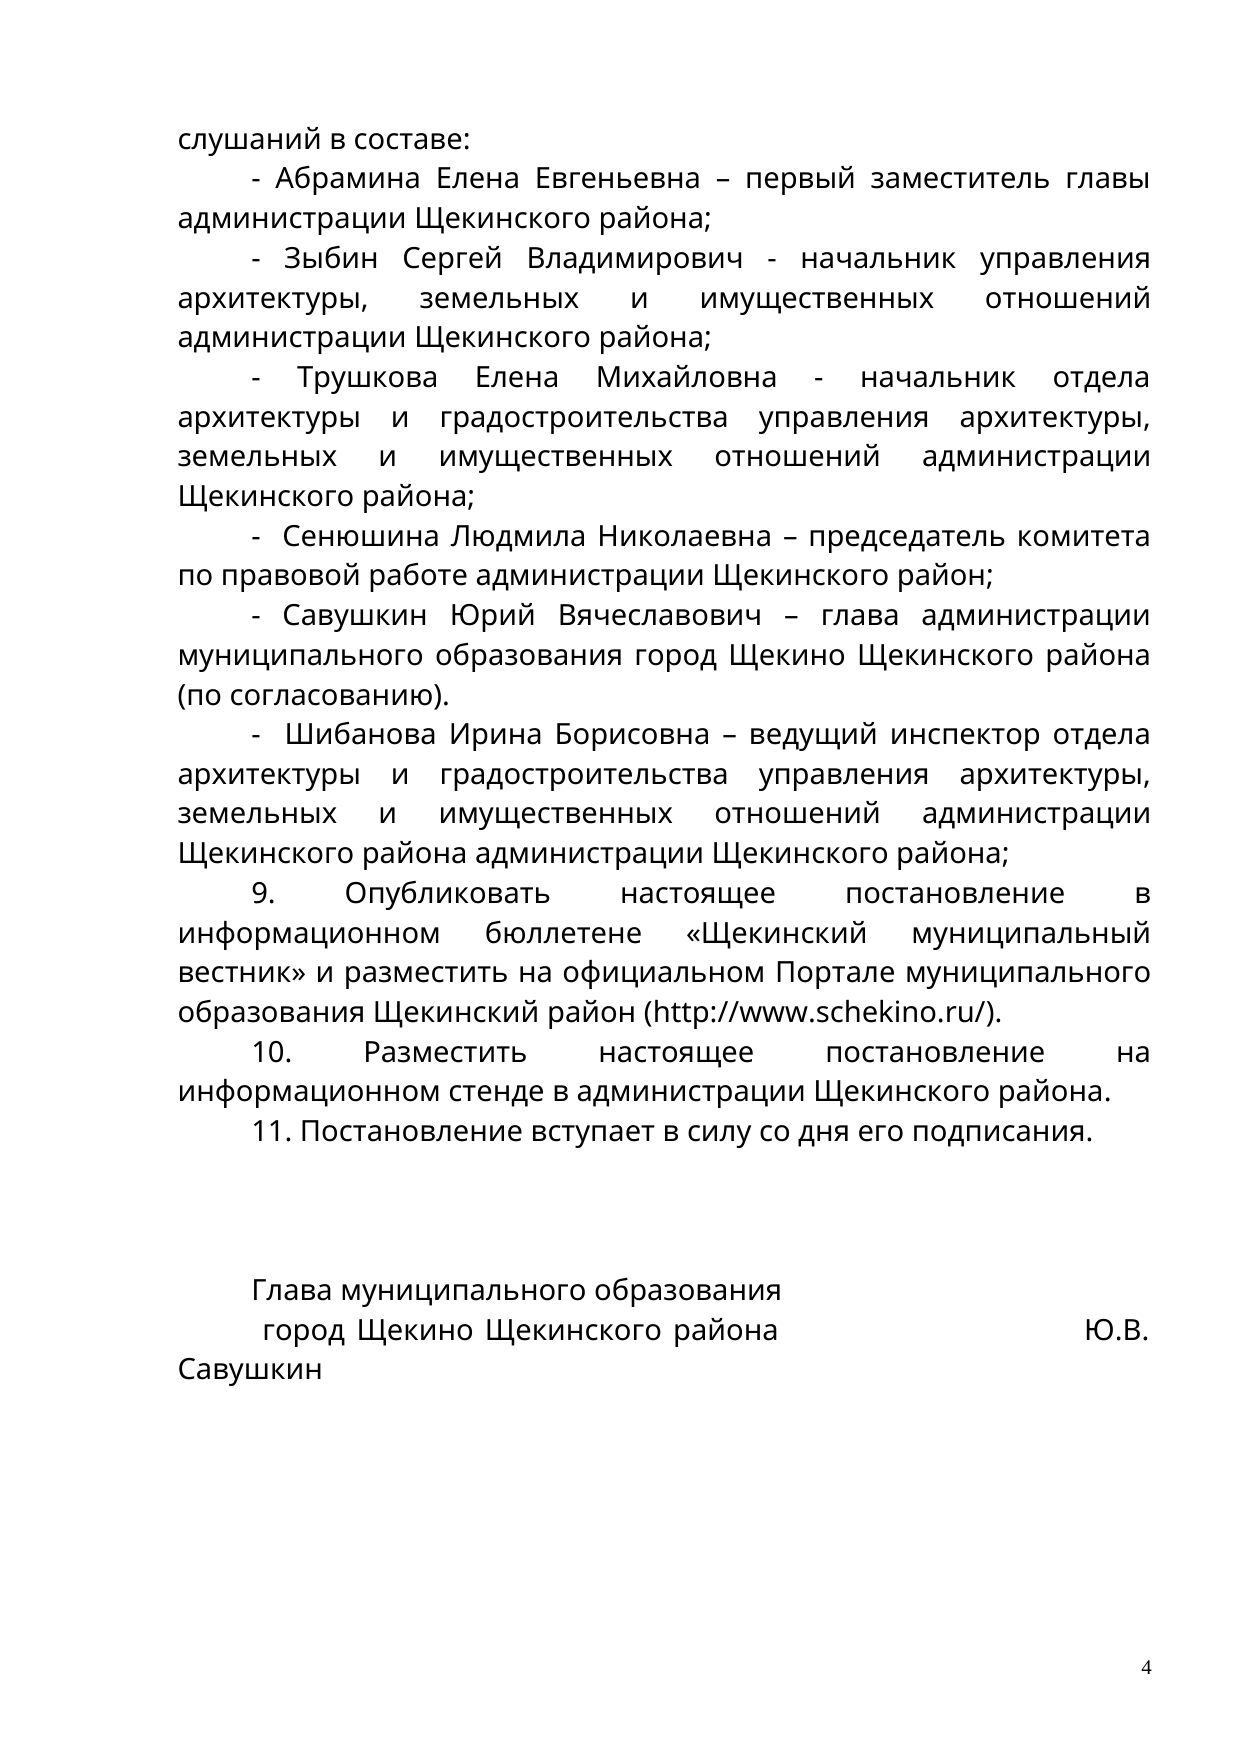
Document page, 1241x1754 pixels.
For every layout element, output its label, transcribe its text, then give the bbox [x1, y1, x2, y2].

text Глава муниципального образования [177, 1269, 1152, 1309]
text - Трушкова Елена Михайловна - начальник отдела архитектуры и градостроительства управления архитектуры, земельных и имущественных отношений администрации Щекинского района; [177, 356, 1152, 515]
list 9. Опубликовать настоящее постановление в информационном бюллетене «Щекинский муниципальный вестник» и разместить на официальном Портале муниципального образования Щекинский район (http://www.schekino.ru/). [177, 872, 1152, 1031]
text 10. Разместить настоящее постановление на информационном стенде в администрации Щекинского района. [177, 1031, 1152, 1110]
text - Зыбин Сергей Владимирович - начальник управления архитектуры, земельных и имущественных отношений администрации Щекинского района; [177, 237, 1152, 356]
text - Савушкин Юрий Вячеславович – глава администрации муниципального образования город Щекино Щекинского района (по согласованию). [177, 594, 1152, 713]
text город Щекино Щекинского района Ю.В. Савушкин [177, 1309, 1152, 1388]
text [177, 118, 1152, 158]
text - Шибанова Ирина Борисовна – ведущий инспектор отдела архитектуры и градостроительства управления архитектуры, земельных и имущественных отношений администрации Щекинского района администрации Щекинского района; [177, 713, 1152, 872]
text - Абрамина Елена Евгеньевна – первый заместитель главы администрации Щекинского района; [177, 158, 1152, 237]
text - Сенюшина Людмила Николаевна – председатель комитета по правовой работе администрации Щекинского район; [177, 515, 1152, 594]
text 11. Постановление вступает в силу со дня его подписания. [177, 1110, 1152, 1150]
